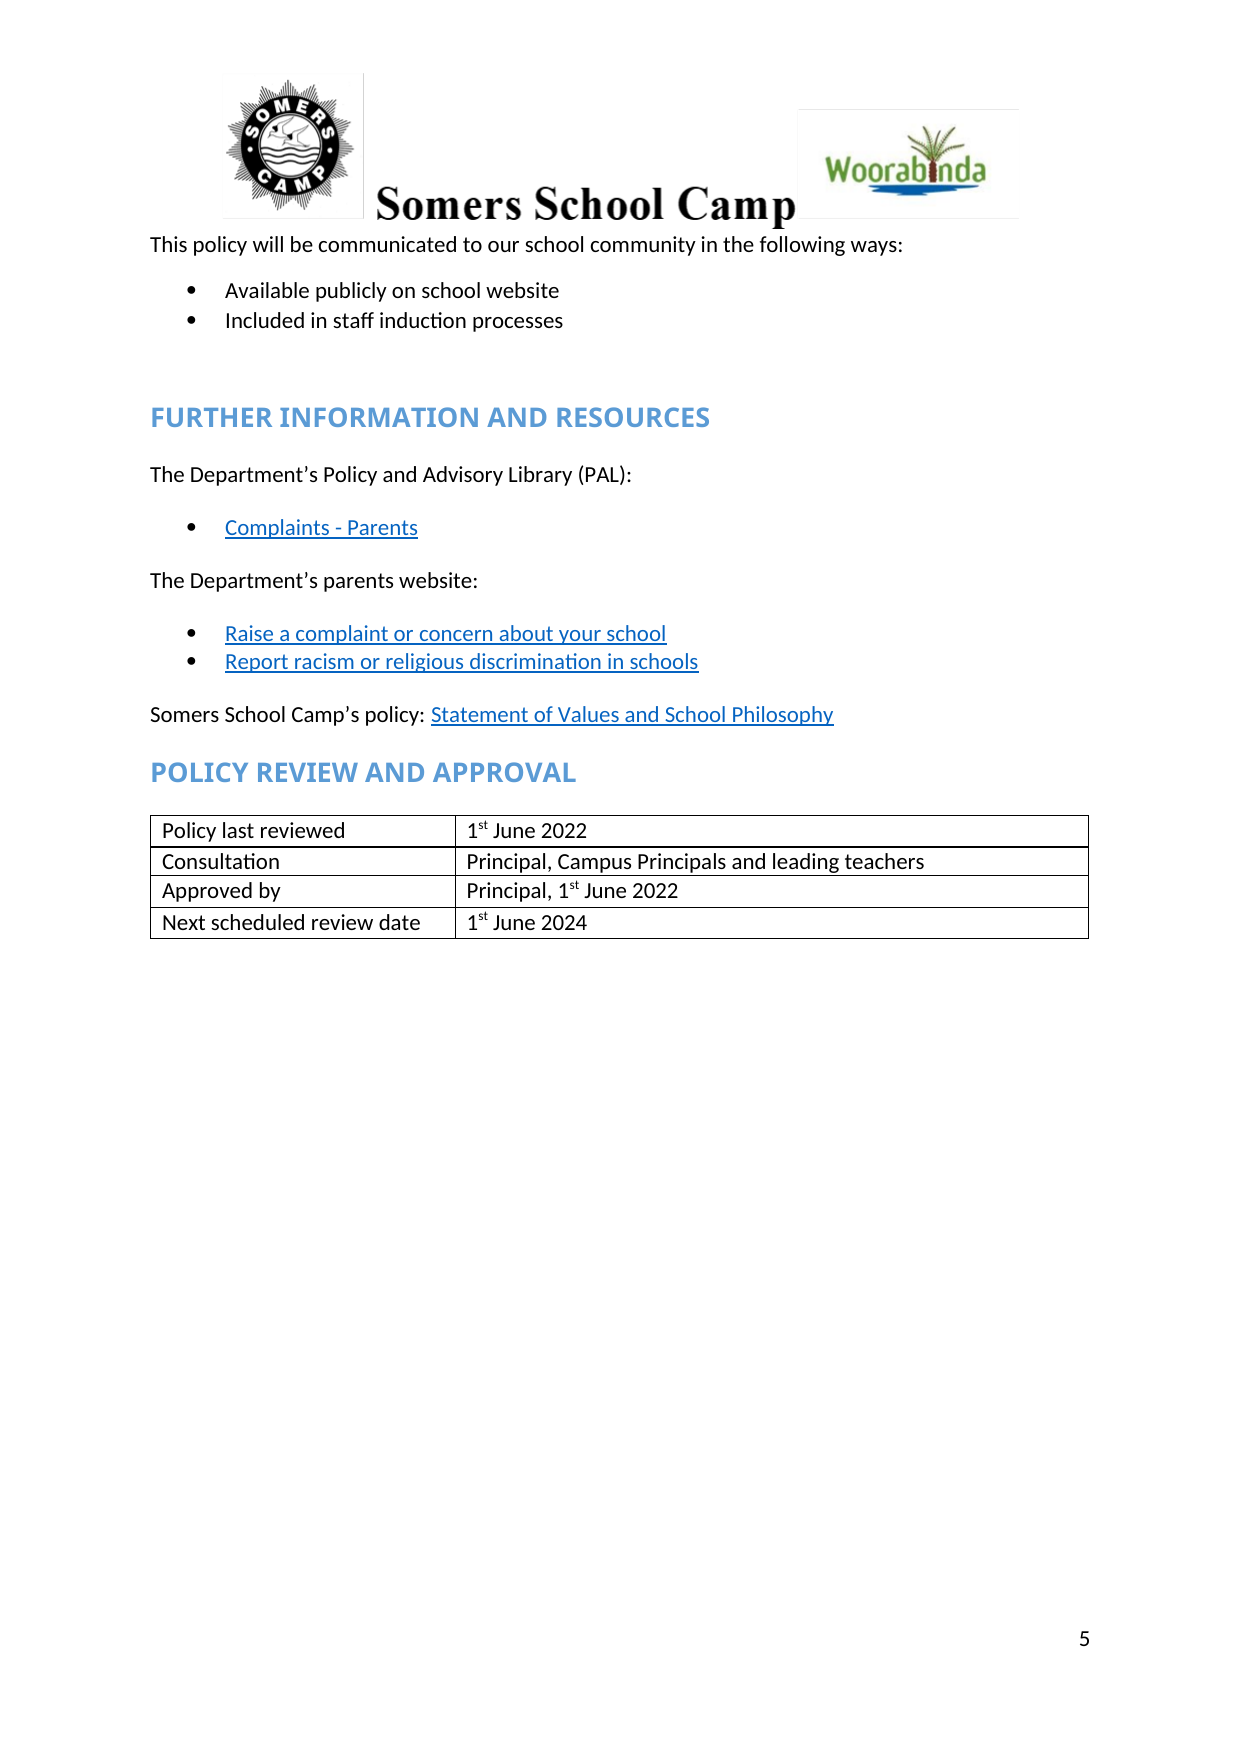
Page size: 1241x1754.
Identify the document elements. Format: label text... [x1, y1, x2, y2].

list Complaints - Parents [187, 513, 1090, 541]
table_cell Approved by [151, 876, 455, 907]
list Included in staff induction processes [187, 307, 1090, 334]
table_cell Consultation [151, 848, 455, 875]
list Raise a complaint or concern about your school [187, 619, 1090, 647]
text The Department’s parents website: [150, 566, 1090, 594]
picture [150, 73, 1090, 230]
table_cell Principal, Campus Principals and leading teachers [456, 848, 1088, 875]
text Somers School Camp’s policy: Statement of Values and School Philosophy [150, 700, 1090, 728]
table_header Policy last reviewed [151, 816, 455, 846]
list Available publicly on school website [187, 277, 1090, 305]
text FURTHER INFORMATION AND RESOURCES [150, 398, 1090, 435]
text The Department’s Policy and Advisory Library (PAL): [150, 460, 1090, 488]
text This policy will be communicated to our school community in the following ways: [150, 230, 1090, 258]
table_cell Principal, 1st June 2022 [456, 876, 1088, 907]
text Policy review and approval [150, 753, 1090, 790]
table_cell Next scheduled review date [151, 908, 455, 938]
table_cell 1st June 2024 [456, 908, 1088, 938]
list Report racism or religious discrimination in schools [187, 647, 1090, 675]
table_header 1st June 2022 [456, 816, 1088, 846]
